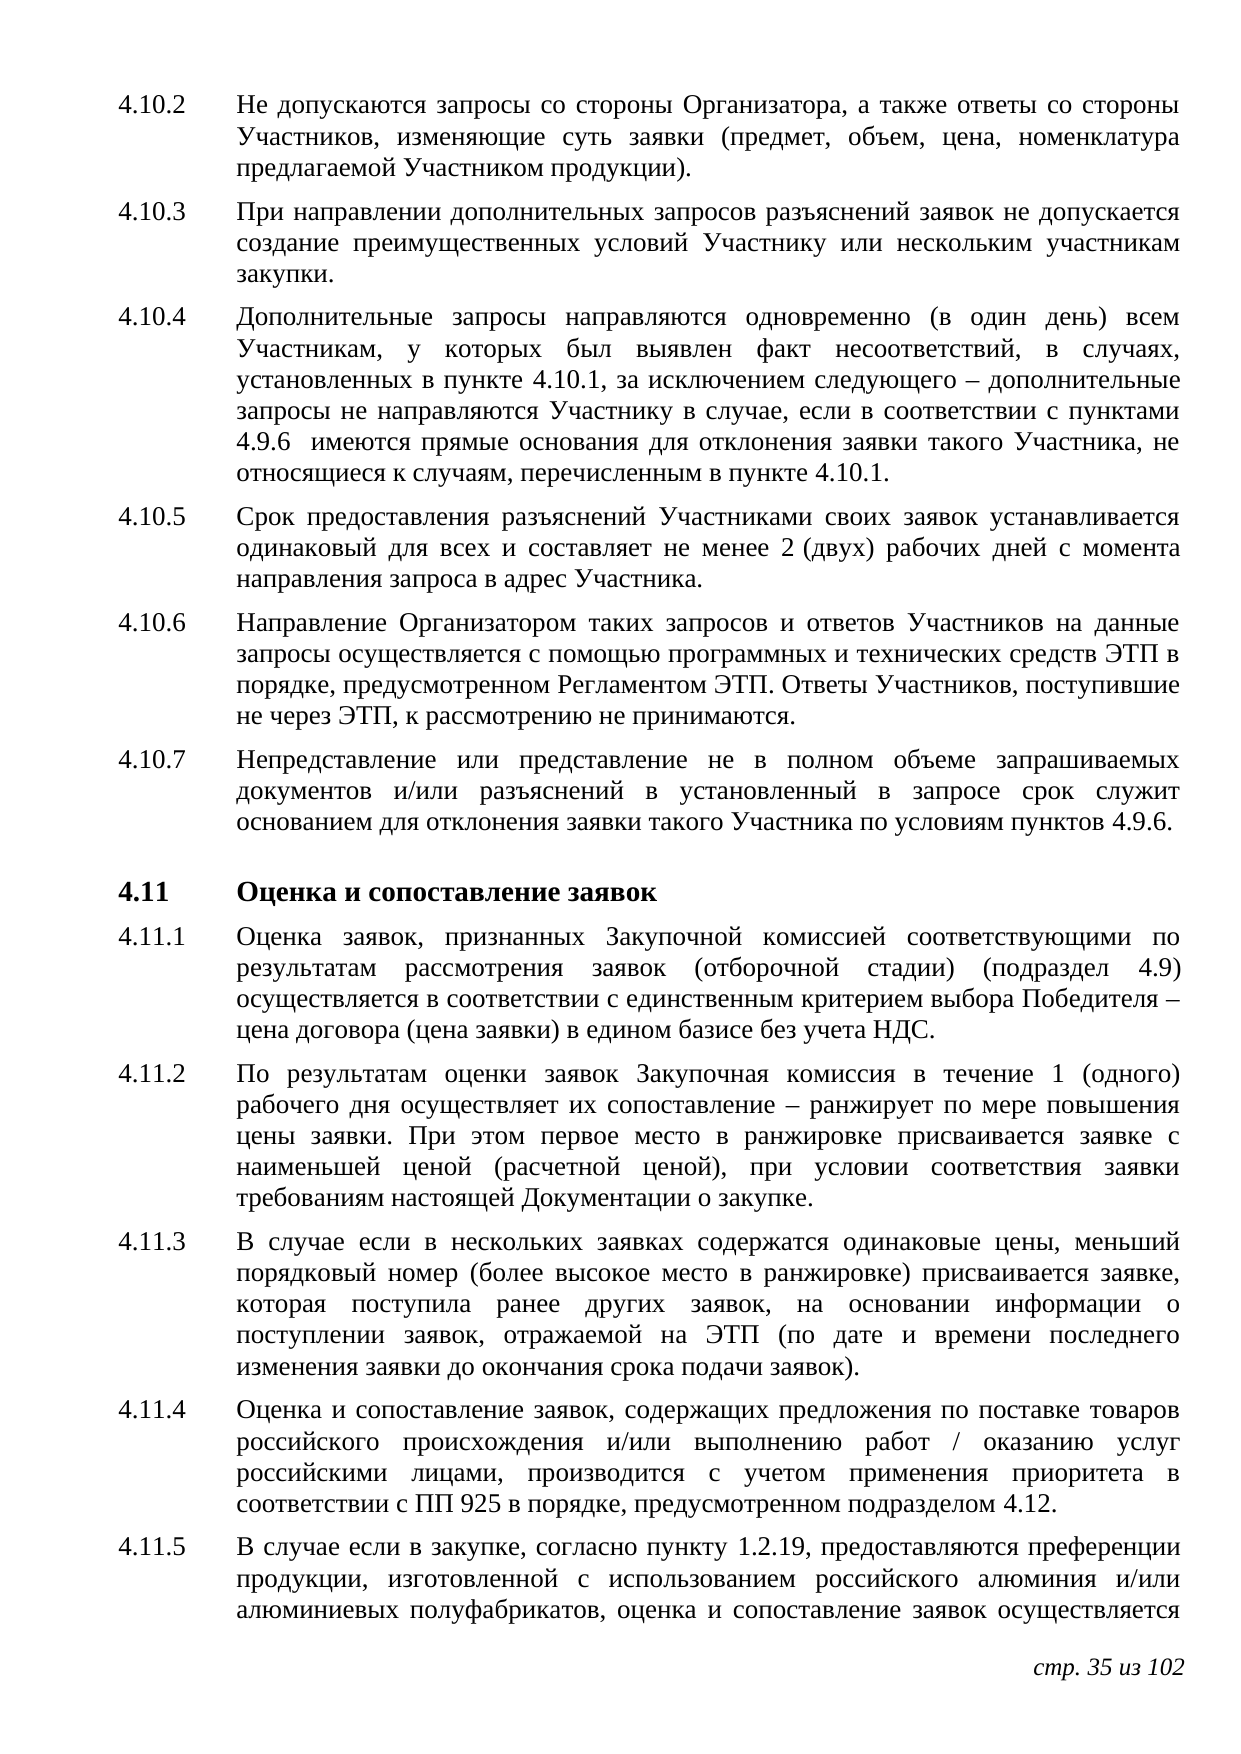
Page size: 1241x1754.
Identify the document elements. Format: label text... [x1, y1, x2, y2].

text По результатам оценки заявок Закупочная комиссия в течение 1 (одного) рабочего дня осуществляет их сопоставление – ранжирует по мере повышения цены заявки. При этом первое место в ранжировке присваивается заявке с наименьшей ценой (расчетной ценой), при условии соответствия заявки требованиям настоящей Документации о закупке. [118, 1057, 1181, 1213]
text Срок предоставления разъяснений Участниками своих заявок устанавливается одинаковый для всех и составляет не менее 2 (двух) рабочих дней с момента направления запроса в адрес Участника. [118, 500, 1181, 593]
text Направление Организатором таких запросов и ответов Участников на данные запросы осуществляется с помощью программных и технических средств ЭТП в порядке, предусмотренном Регламентом ЭТП. Ответы Участников, поступившие не через ЭТП, к рассмотрению не принимаются. [118, 606, 1181, 730]
text Непредставление или представление не в полном объеме запрашиваемых документов и/или разъяснений в установленный в запросе срок служит основанием для отклонения заявки такого Участника по условиям пунктов 4.9.6. [118, 743, 1181, 836]
text В случае если в нескольких заявках содержатся одинаковые цены, меньший порядковый номер (более высокое место в ранжировке) присваивается заявке, которая поступила ранее других заявок, на основании информации о поступлении заявок, отражаемой на ЭТП (по дате и времени последнего изменения заявки до окончания срока подачи заявок). [118, 1225, 1181, 1381]
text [118, 1531, 1181, 1624]
subtitle Оценка и сопоставление заявок [118, 874, 1181, 907]
text Оценка и сопоставление заявок, содержащих предложения по поставке товаров российского происхождения и/или выполнению работ / оказанию услуг российскими лицами, производится с учетом применения приоритета в соответствии с ПП 925 в порядке, предусмотренном подразделом 4.12. [118, 1393, 1181, 1518]
text Оценка заявок, признанных Закупочной комиссией соответствующими по результатам рассмотрения заявок (отборочной стадии) (подраздел 4.9) осуществляется в соответствии с единственным критерием выбора Победителя – цена договора (цена заявки) в едином базисе без учета НДС. [118, 920, 1181, 1044]
text При направлении дополнительных запросов разъяснений заявок не допускается создание преимущественных условий Участнику или нескольким участникам закупки. [118, 194, 1181, 288]
text Дополнительные запросы направляются одновременно (в один день) всем Участникам, у которых был выявлен факт несоответствий, в случаях, установленных в пункте 4.10.1, за исключением следующего – дополнительные запросы не направляются Участнику в случае, если в соответствии с пунктами 4.9.6 имеются прямые основания для отклонения заявки такого Участника, не относящиеся к случаям, перечисленным в пункте 4.10.1. [118, 301, 1181, 487]
text Не допускаются запросы со стороны Организатора, а также ответы со стороны Участников, изменяющие суть заявки (предмет, объем, цена, номенклатура предлагаемой Участником продукции). [118, 89, 1181, 182]
